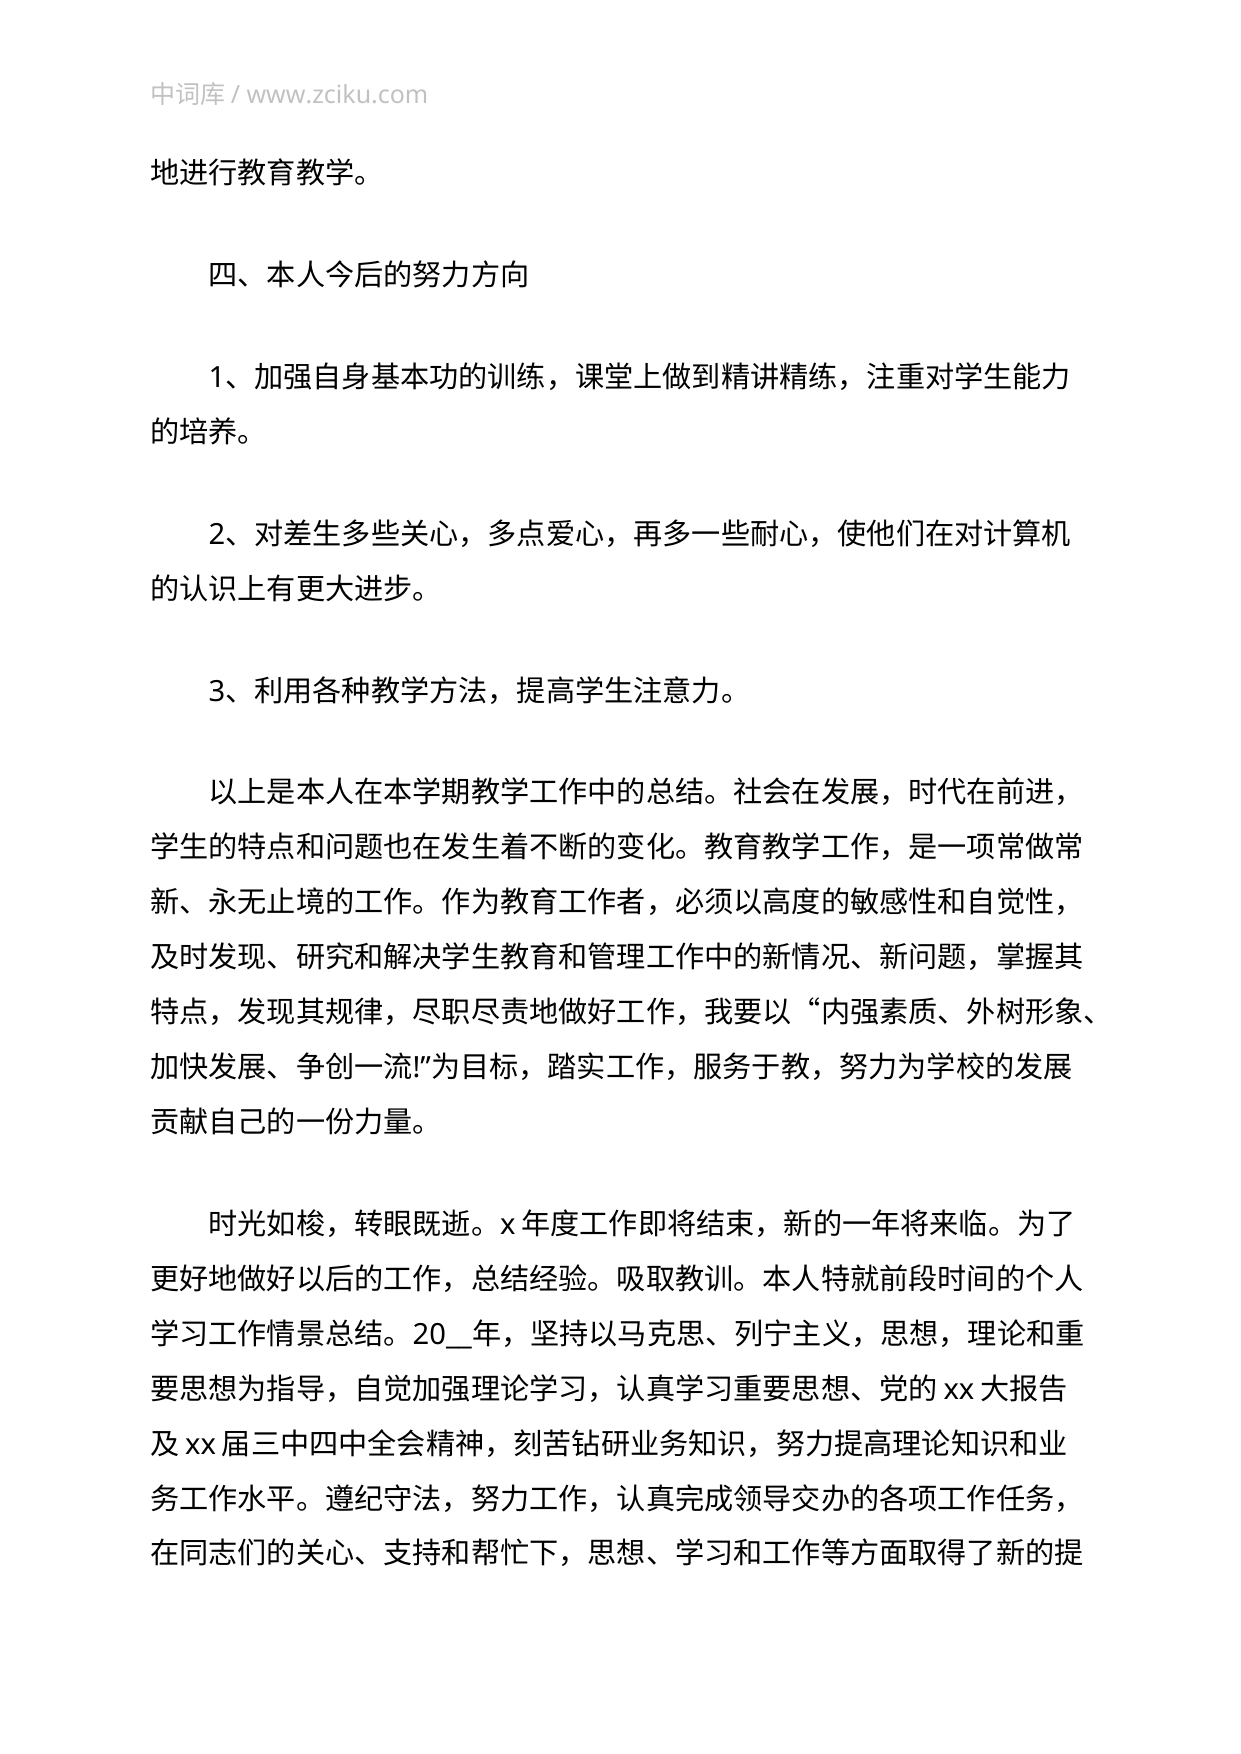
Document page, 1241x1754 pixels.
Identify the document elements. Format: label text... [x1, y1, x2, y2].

text 1、加强自身基本功的训练，课堂上做到精讲精练，注重对学生能力的培养。 [150, 353, 1090, 451]
text 以上是本人在本学期教学工作中的总结。社会在发展，时代在前进，学生的特点和问题也在发生着不断的变化。教育教学工作，是一项常做常新、永无止境的工作。作为教育工作者，必须以高度的敏感性和自觉性，及时发现、研究和解决学生教育和管理工作中的新情况、新问题，掌握其特点，发现其规律，尽职尽责地做好工作，我要以“内强素质、外树形象、加快发展、争创一流!”为目标，踏实工作，服务于教，努力为学校的发展贡献自己的一份力量。 [150, 769, 1090, 1141]
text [150, 150, 1090, 192]
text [150, 1200, 1090, 1572]
text 四、本人今后的努力方向 [150, 252, 1090, 294]
text 2、对差生多些关心，多点爱心，再多一些耐心，使他们在对计算机的认识上有更大进步。 [150, 510, 1090, 608]
text 3、利用各种教学方法，提高学生注意力。 [150, 667, 1090, 709]
